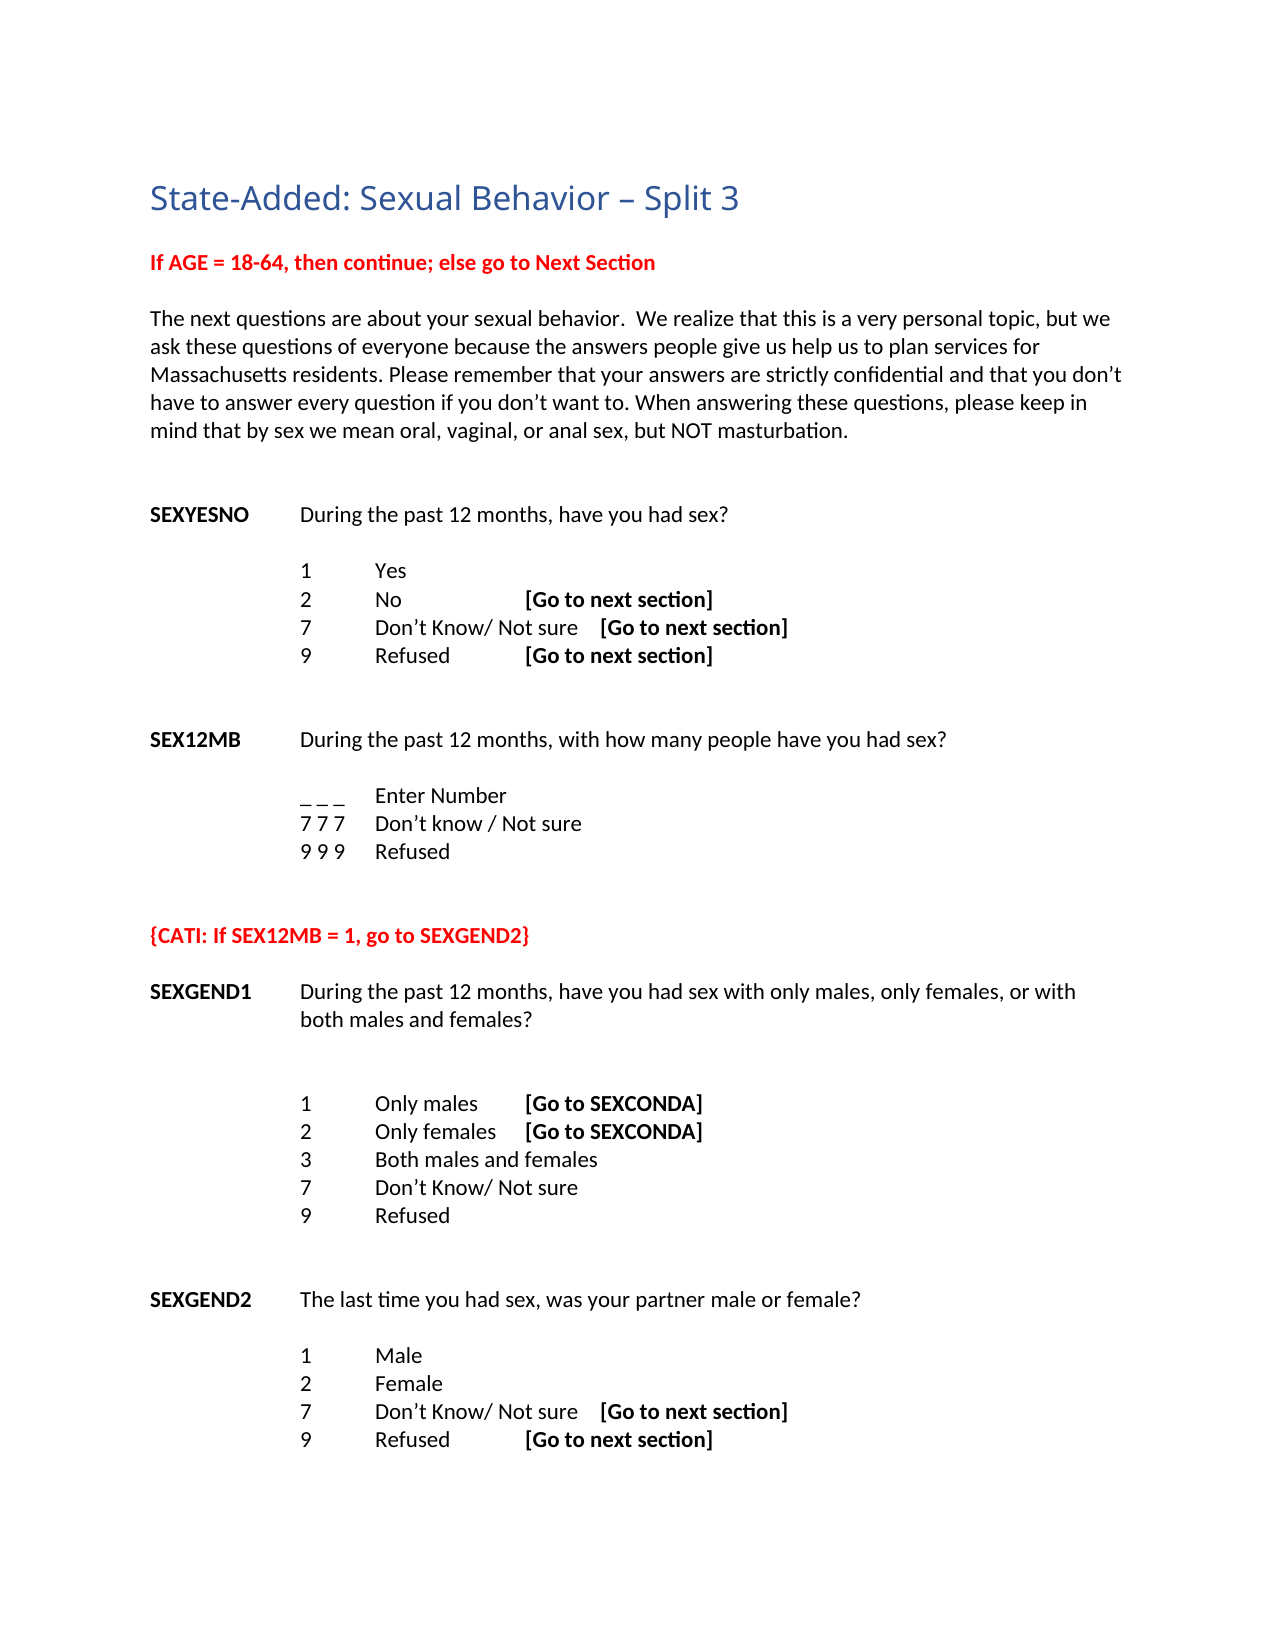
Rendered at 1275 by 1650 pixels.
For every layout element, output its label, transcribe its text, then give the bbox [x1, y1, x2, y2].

text 3 Both males and females [150, 1145, 1125, 1173]
text _ _ _ Enter Number [150, 781, 1125, 809]
text 9 Refused [150, 1201, 1125, 1229]
text SEX12MB During the past 12 months, with how many people have you had sex? [150, 725, 1125, 753]
text The next questions are about your sexual behavior. We realize that this is a very personal topic, but we ask these questions of everyone because the answers people give us help us to plan services for Massachusetts residents. Please remember that your answers are strictly confidential and that you don’t have to answer every question if you don’t want to. When answering these questions, please keep in mind that by sex we mean oral, vaginal, or anal sex, but NOT masturbation. [150, 304, 1125, 444]
text 1 Yes [150, 557, 1125, 585]
text 7 Don’t Know/ Not sure [150, 1173, 1125, 1201]
text If AGE = 18-64, then continue; else go to Next Section [150, 248, 1125, 276]
text 1 Only males [Go to SEXCONDA] [150, 1089, 1125, 1117]
text 7 Don’t Know/ Not sure [Go to next section] [150, 613, 1125, 641]
text 7 Don’t Know/ Not sure [Go to next section] [150, 1397, 1125, 1425]
text {CATI: If SEX12MB = 1, go to SEXGEND2} [150, 921, 1125, 949]
text SEXGEND1 During the past 12 months, have you had sex with only males, only females, or with both males and females? [150, 977, 1125, 1089]
text 9 Refused [Go to next section] [150, 641, 1125, 669]
text 2 No [Go to next section] [150, 585, 1125, 613]
text SEXGEND2 The last time you had sex, was your partner male or female? [150, 1285, 1125, 1313]
text State-Added: Sexual Behavior – Split 3 [150, 175, 1125, 220]
text 1 Male [150, 1341, 1125, 1369]
text 9 Refused [Go to next section] [150, 1425, 1125, 1453]
text 9 9 9 Refused [150, 837, 1125, 865]
text 2 Only females [Go to SEXCONDA] [150, 1117, 1125, 1145]
text 7 7 7 Don’t know / Not sure [150, 809, 1125, 837]
text 2 Female [150, 1369, 1125, 1397]
text SEXYESNO During the past 12 months, have you had sex? [150, 501, 1125, 529]
